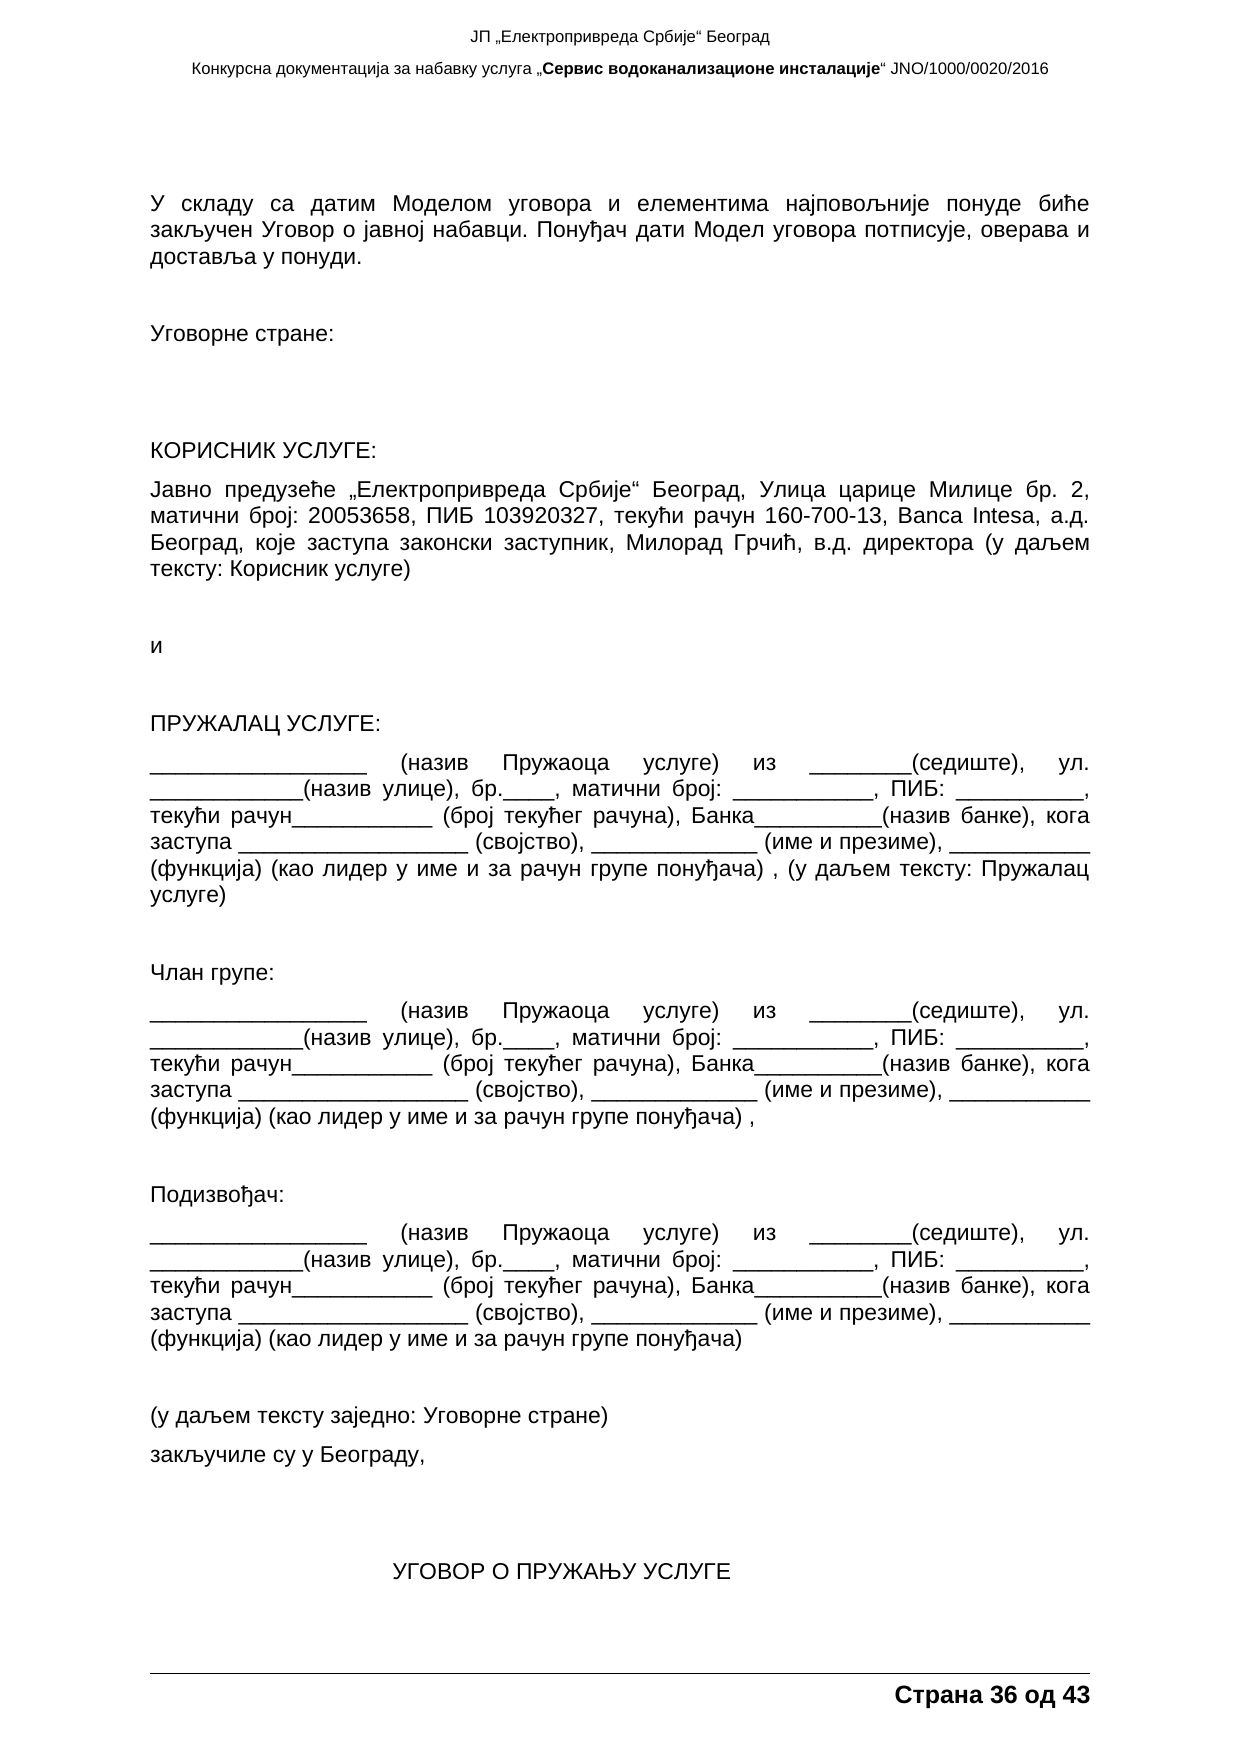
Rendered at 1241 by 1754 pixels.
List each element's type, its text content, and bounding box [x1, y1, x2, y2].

text Уговорне стране: [150, 320, 1090, 347]
text _________________ (назив Пружаоца услуге) из ________(седиште), ул. ____________(назив улице), бр.____, матични број: ___________, ПИБ: __________, текући рачун___________ (број текућег рачуна), Банка__________(назив банке), кога заступа __________________ (својство), _____________ (име и презиме), ___________ (функција) (као лидер у име и за рачун групе понуђача) , [150, 997, 1090, 1129]
text _________________ (назив Пружаоца услуге) из ________(седиште), ул. ____________(назив улице), бр.____, матични број: ___________, ПИБ: __________, текући рачун___________ (број текућег рачуна), Банка__________(назив банке), кога заступа __________________ (својство), _____________ (име и презиме), ___________ (функција) (као лидер у име и за рачун групе понуђача) , (у даљем тексту: Пружалац услуге) [150, 749, 1090, 907]
text КОРИСНИК УСЛУГЕ: [150, 437, 1090, 463]
text закључиле су у Београду, [150, 1441, 1090, 1468]
text Члан групе: [150, 958, 1090, 985]
text Подизвођач: [150, 1181, 1090, 1207]
text и [150, 632, 1090, 659]
text У складу са датим Моделом уговора и елементима најповољније понуде биће закључен Уговор о јавној набавци. Понуђач дати Модел уговора потписује, оверава и доставља у понуди. [150, 190, 1090, 269]
text УГОВОР О ПРУЖАЊУ УСЛУГЕ [150, 1558, 1090, 1584]
text ПРУЖАЛАЦ УСЛУГЕ: [150, 710, 1090, 737]
text Јавно предузеће „Електропривреда Србије“ Београд, Улица царице Милице бр. 2, матични број: 20053658, ПИБ 103920327, текући рачун 160-700-13, Banca Intesа, а.д. Београд, које заступа законски заступник, Милорад Грчић, в.д. директора (у даљем тексту: Корисник услуге) [150, 476, 1090, 581]
text (у даљем тексту заједно: Уговорне стране) [150, 1402, 1090, 1429]
text _________________ (назив Пружаоца услуге) из ________(седиште), ул. ____________(назив улице), бр.____, матични број: ___________, ПИБ: __________, текући рачун___________ (број текућег рачуна), Банка__________(назив банке), кога заступа __________________ (својство), _____________ (име и презиме), ___________ (функција) (као лидер у име и за рачун групе понуђача) [150, 1219, 1090, 1351]
